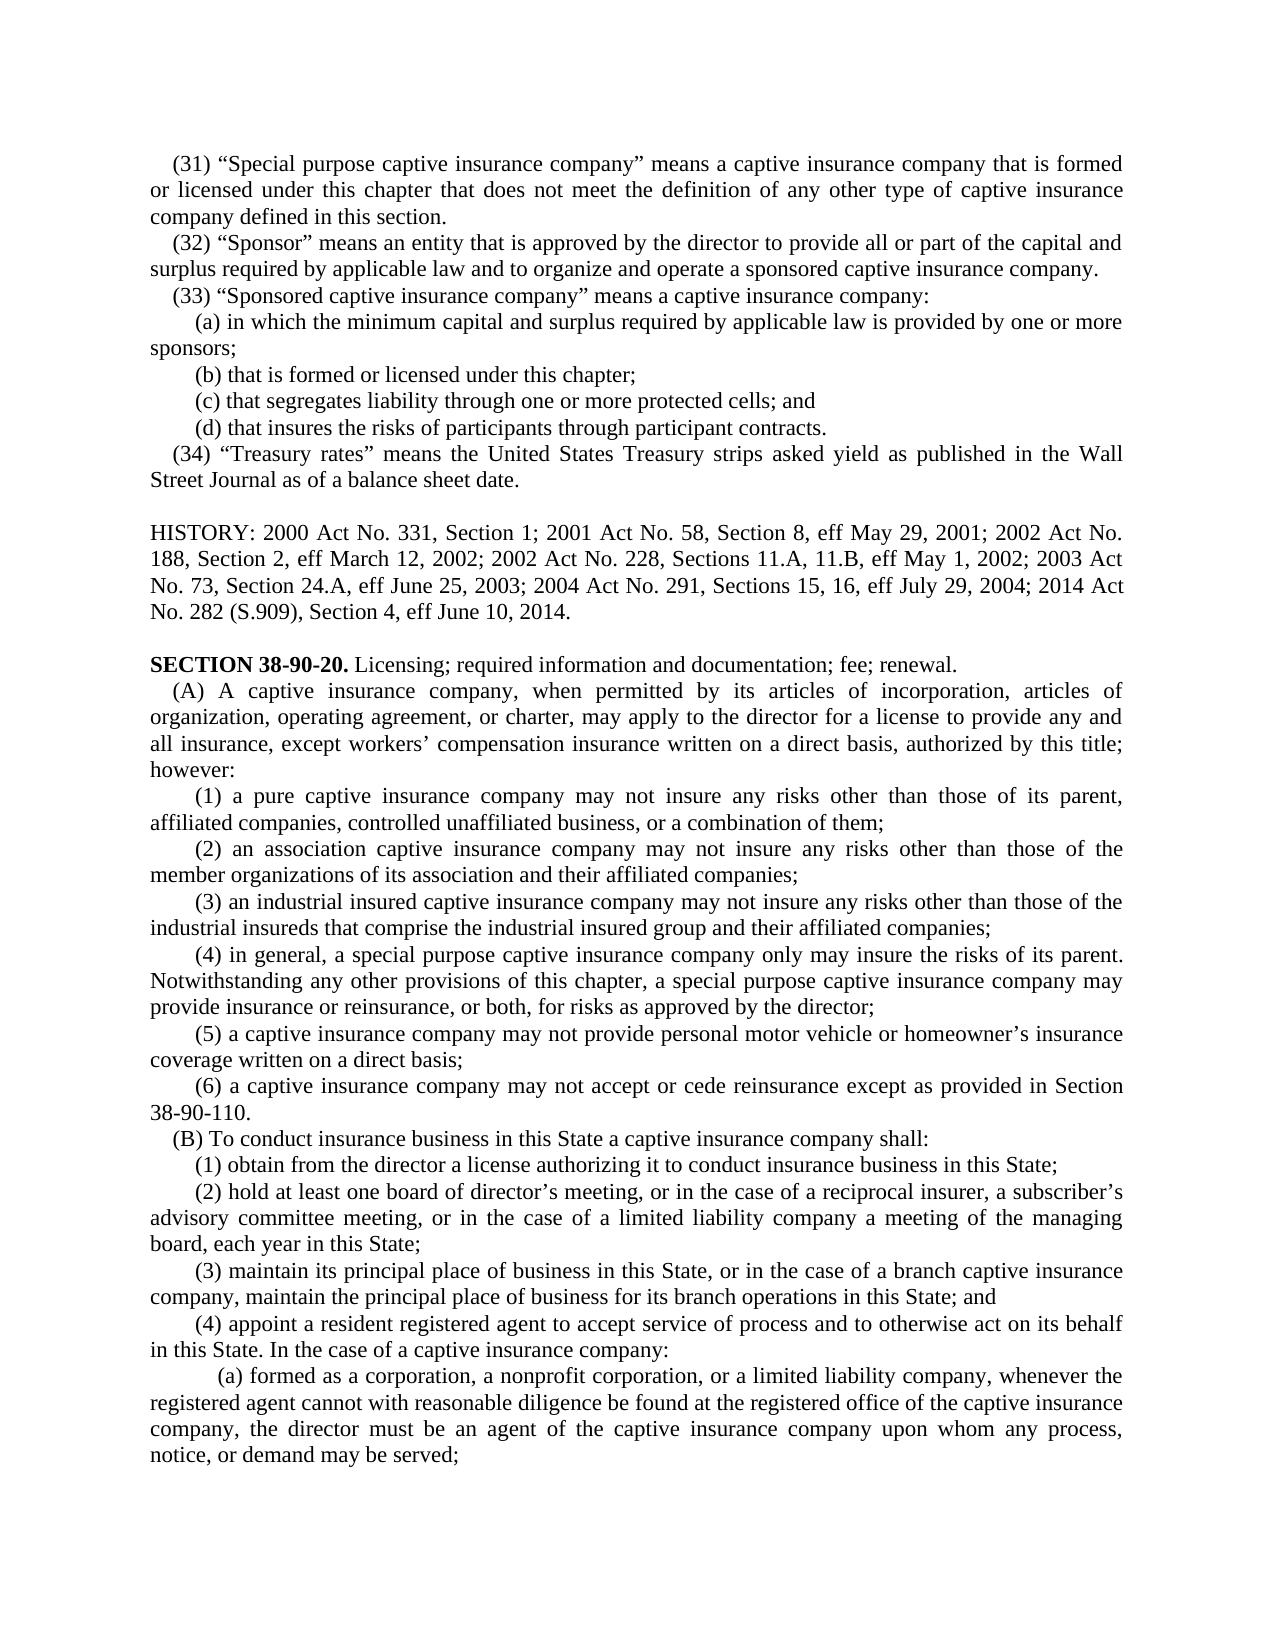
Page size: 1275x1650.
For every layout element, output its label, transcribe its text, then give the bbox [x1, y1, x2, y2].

text (a) formed as a corporation, a nonprofit corporation, or a limited liability company, whenever the registered agent cannot with reasonable diligence be found at the registered office of the captive insurance company, the director must be an agent of the captive insurance company upon whom any process, notice, or demand may be served; [150, 1362, 1125, 1468]
text (d) that insures the risks of participants through participant contracts. [150, 413, 1125, 440]
text (34) “Treasury rates” means the United States Treasury strips asked yield as published in the Wall Street Journal as of a balance sheet date. [150, 440, 1125, 493]
text SECTION 38-90-20. Licensing; required information and documentation; fee; renewal. [150, 651, 1125, 677]
text (1) a pure captive insurance company may not insure any risks other than those of its parent, affiliated companies, controlled unaffiliated business, or a combination of them; [150, 782, 1125, 835]
text (A) A captive insurance company, when permitted by its articles of incorporation, articles of organization, operating agreement, or charter, may apply to the director for a license to provide any and all insurance, except workers’ compensation insurance written on a direct basis, authorized by this title; however: [150, 677, 1125, 782]
text (4) appoint a resident registered agent to accept service of process and to otherwise act on its behalf in this State. In the case of a captive insurance company: [150, 1309, 1125, 1362]
text (6) a captive insurance company may not accept or cede reinsurance except as provided in Section 38-90-110. [150, 1072, 1125, 1125]
text (32) “Sponsor” means an entity that is approved by the director to provide all or part of the capital and surplus required by applicable law and to organize and operate a sponsored captive insurance company. [150, 229, 1125, 282]
text (33) “Sponsored captive insurance company” means a captive insurance company: [150, 282, 1125, 308]
text (3) maintain its principal place of business in this State, or in the case of a branch captive insurance company, maintain the principal place of business for its branch operations in this State; and [150, 1257, 1125, 1309]
text (1) obtain from the director a license authorizing it to conduct insurance business in this State; [150, 1151, 1125, 1178]
text HISTORY: 2000 Act No. 331, Section 1; 2001 Act No. 58, Section 8, eff May 29, 2001; 2002 Act No. 188, Section 2, eff March 12, 2002; 2002 Act No. 228, Sections 11.A, 11.B, eff May 1, 2002; 2003 Act No. 73, Section 24.A, eff June 25, 2003; 2004 Act No. 291, Sections 15, 16, eff July 29, 2004; 2014 Act No. 282 (S.909), Section 4, eff June 10, 2014. [150, 519, 1125, 624]
text (b) that is formed or licensed under this chapter; [150, 361, 1125, 387]
text (2) hold at least one board of director’s meeting, or in the case of a reciprocal insurer, a subscriber’s advisory committee meeting, or in the case of a limited liability company a meeting of the managing board, each year in this State; [150, 1178, 1125, 1257]
text (a) in which the minimum capital and surplus required by applicable law is provided by one or more sponsors; [150, 308, 1125, 361]
text (2) an association captive insurance company may not insure any risks other than those of the member organizations of its association and their affiliated companies; [150, 835, 1125, 888]
text (3) an industrial insured captive insurance company may not insure any risks other than those of the industrial insureds that comprise the industrial insured group and their affiliated companies; [150, 888, 1125, 941]
text (4) in general, a special purpose captive insurance company only may insure the risks of its parent. Notwithstanding any other provisions of this chapter, a special purpose captive insurance company may provide insurance or reinsurance, or both, for risks as approved by the director; [150, 941, 1125, 1020]
text (c) that segregates liability through one or more protected cells; and [150, 387, 1125, 413]
text (B) To conduct insurance business in this State a captive insurance company shall: [150, 1125, 1125, 1151]
text (31) “Special purpose captive insurance company” means a captive insurance company that is formed or licensed under this chapter that does not meet the definition of any other type of captive insurance company defined in this section. [150, 150, 1125, 229]
text (5) a captive insurance company may not provide personal motor vehicle or homeowner’s insurance coverage written on a direct basis; [150, 1020, 1125, 1072]
